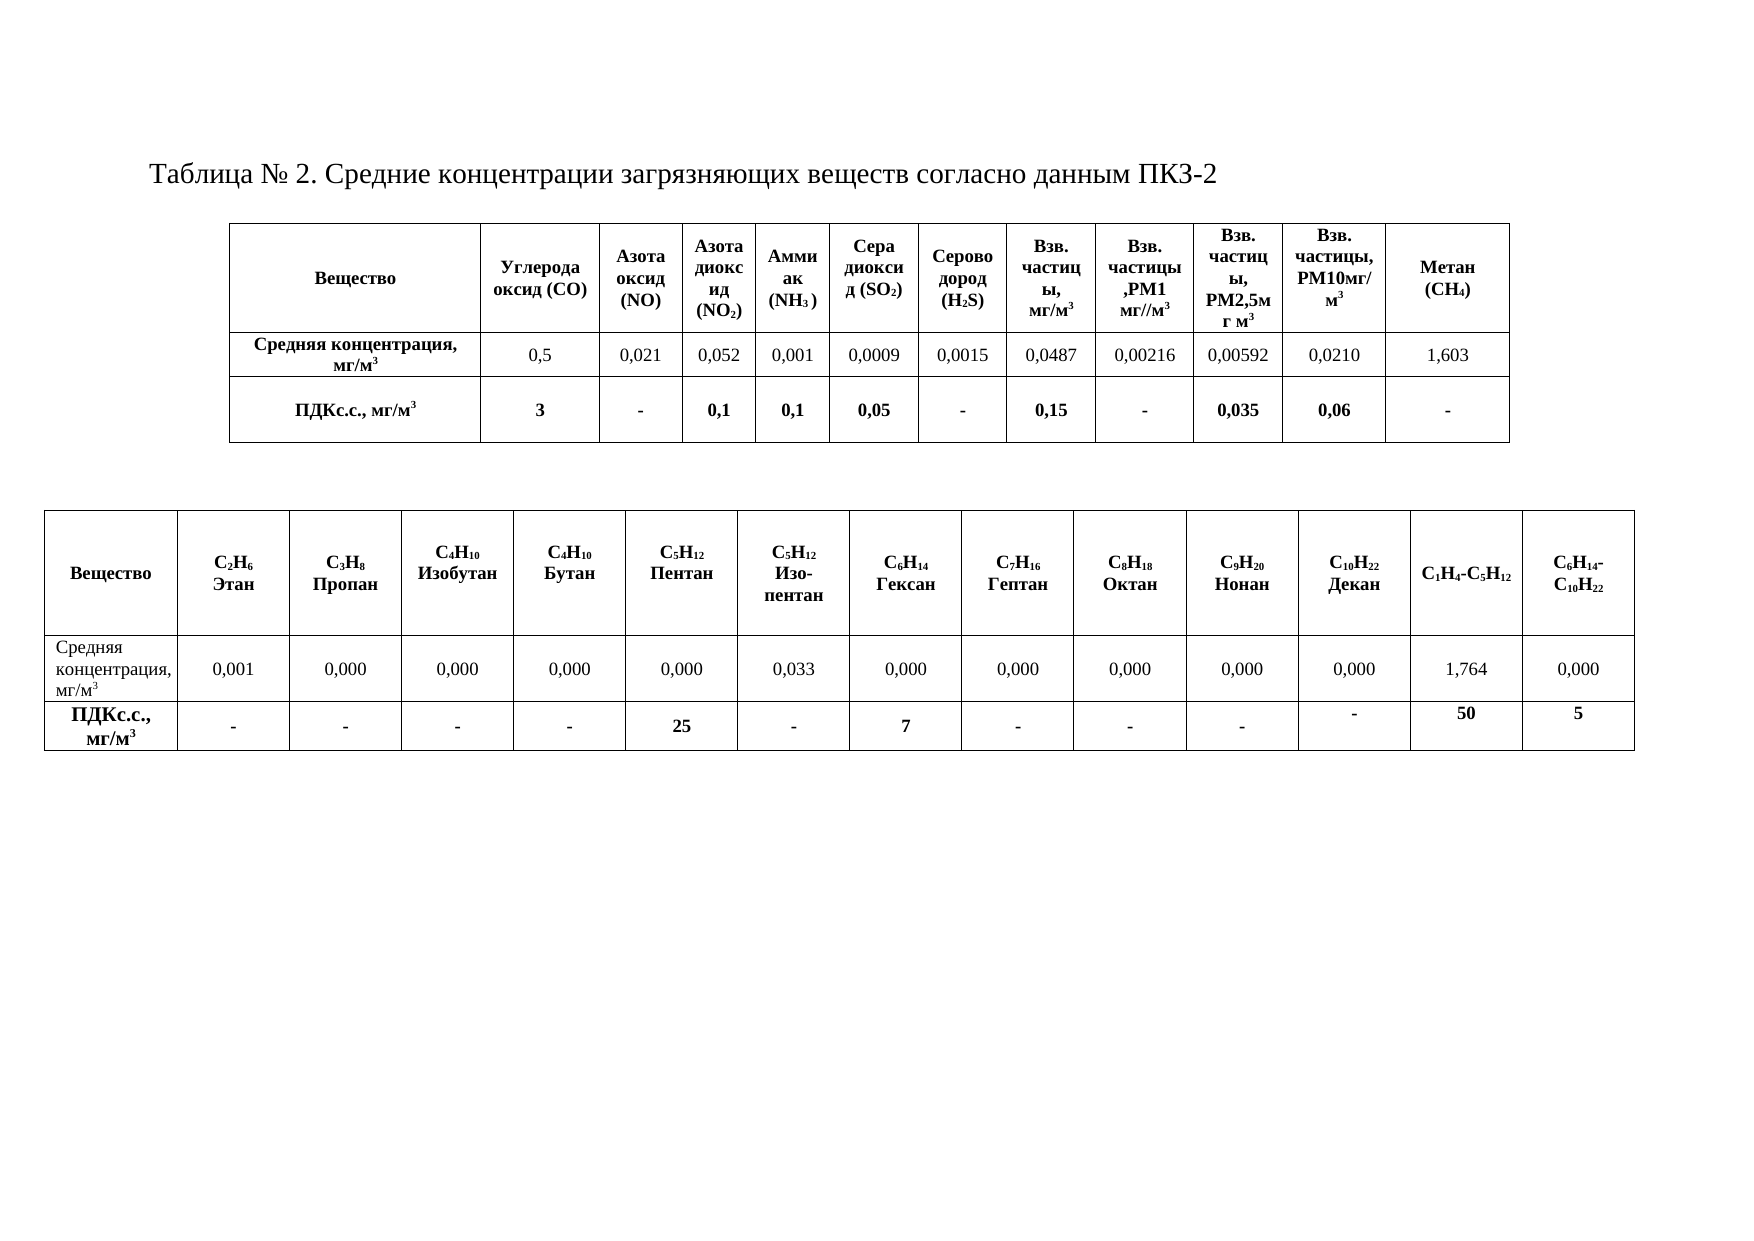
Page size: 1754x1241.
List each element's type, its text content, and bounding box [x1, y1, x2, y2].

table_cell - [514, 702, 625, 750]
table_header Азота диоксид (NO2) [683, 224, 755, 332]
table_cell - [919, 377, 1006, 442]
table_cell - [962, 702, 1073, 750]
table_cell - [178, 702, 289, 750]
table_header Азота оксид (NO) [600, 224, 682, 332]
table_header С8Н18 Октан [1074, 511, 1186, 635]
table_cell 0,052 [683, 333, 755, 376]
table_header Сера диоксид (SO2) [830, 224, 918, 332]
table_cell 5 [1523, 702, 1634, 750]
table_header С10Н22 Декан [1299, 511, 1410, 635]
table_cell 0,033 [738, 636, 849, 701]
table_cell 0,05 [830, 377, 918, 442]
table_cell 0,000 [626, 636, 737, 701]
table_cell 0,0487 [1007, 333, 1095, 376]
table_cell 0,035 [1194, 377, 1282, 442]
table_cell 0,001 [756, 333, 829, 376]
table_cell 0,021 [600, 333, 682, 376]
table_header С9Н20 Нонан [1187, 511, 1298, 635]
table_header С5Н12 Пентан [626, 511, 737, 635]
table_cell 0,000 [1299, 636, 1410, 701]
table_cell - [290, 702, 401, 750]
table_cell 0,000 [850, 636, 961, 701]
table_cell ПДКс.с., мг/м3 [230, 377, 480, 442]
table_cell - [402, 702, 513, 750]
table_header Взв. частицы, РМ2,5мг м3 [1194, 224, 1282, 332]
table_cell 3 [481, 377, 599, 442]
table_cell - [1386, 377, 1509, 442]
table_header Углерода оксид (CO) [481, 224, 599, 332]
table_cell 0,1 [683, 377, 755, 442]
table_cell 25 [626, 702, 737, 750]
table_header С2Н6 Этан [178, 511, 289, 635]
table_cell - [600, 377, 682, 442]
table_header Аммиак (NH3 ) [756, 224, 829, 332]
table_cell - [1074, 702, 1186, 750]
text Таблица № 2. Средние концентрации загрязняющих веществ согласно данным ПКЗ-2 [74, 156, 1680, 189]
table_header С4Н10 Бутан [514, 511, 625, 635]
table_cell 0,000 [1187, 636, 1298, 701]
table_header С6Н14-С10Н22 [1523, 511, 1634, 635]
table_cell - [1096, 377, 1193, 442]
table_cell Средняя концентрация, мг/м3 [45, 636, 177, 701]
table_cell 0,000 [962, 636, 1073, 701]
table_cell Средняя концентрация, мг/м3 [230, 333, 480, 376]
table_cell 0,1 [756, 377, 829, 442]
table_header С1Н4-С5Н12 [1411, 511, 1522, 635]
table_header Взв. частицы, мг/м3 [1007, 224, 1095, 332]
table_header Вещество [230, 224, 480, 332]
table_cell 0,5 [481, 333, 599, 376]
table_cell 7 [850, 702, 961, 750]
table_cell 50 [1411, 702, 1522, 750]
table_header С4Н10 Изобутан [402, 511, 513, 635]
table_cell 0,000 [1523, 636, 1634, 701]
table_cell 0,0210 [1283, 333, 1385, 376]
table_header С6Н14 Гексан [850, 511, 961, 635]
table_cell - [1299, 702, 1410, 750]
table_cell 0,000 [290, 636, 401, 701]
table_cell 0,000 [1074, 636, 1186, 701]
table_cell - [1187, 702, 1298, 750]
table_cell 0,001 [178, 636, 289, 701]
table_header Взв. частицы,РМ1 мг//м3 [1096, 224, 1193, 332]
table_header Сероводород (H2S) [919, 224, 1006, 332]
table_header Вещество [45, 511, 177, 635]
table_cell - [738, 702, 849, 750]
table_cell 0,000 [514, 636, 625, 701]
table_cell 0,15 [1007, 377, 1095, 442]
table_cell ПДКс.с., мг/м3 [45, 702, 177, 750]
table_header Метан (СН4) [1386, 224, 1509, 332]
table_cell 0,06 [1283, 377, 1385, 442]
table_header С5Н12 Изо-пентан [738, 511, 849, 635]
table_cell 0,0015 [919, 333, 1006, 376]
table_cell 1,603 [1386, 333, 1509, 376]
table_cell 1,764 [1411, 636, 1522, 701]
table_cell 0,00592 [1194, 333, 1282, 376]
table_cell 0,00216 [1096, 333, 1193, 376]
table_cell 0,0009 [830, 333, 918, 376]
table_header С3Н8 Пропан [290, 511, 401, 635]
table_header С7Н16 Гептан [962, 511, 1073, 635]
table_header Взв. частицы, РМ10мг/м3 [1283, 224, 1385, 332]
table_cell 0,000 [402, 636, 513, 701]
